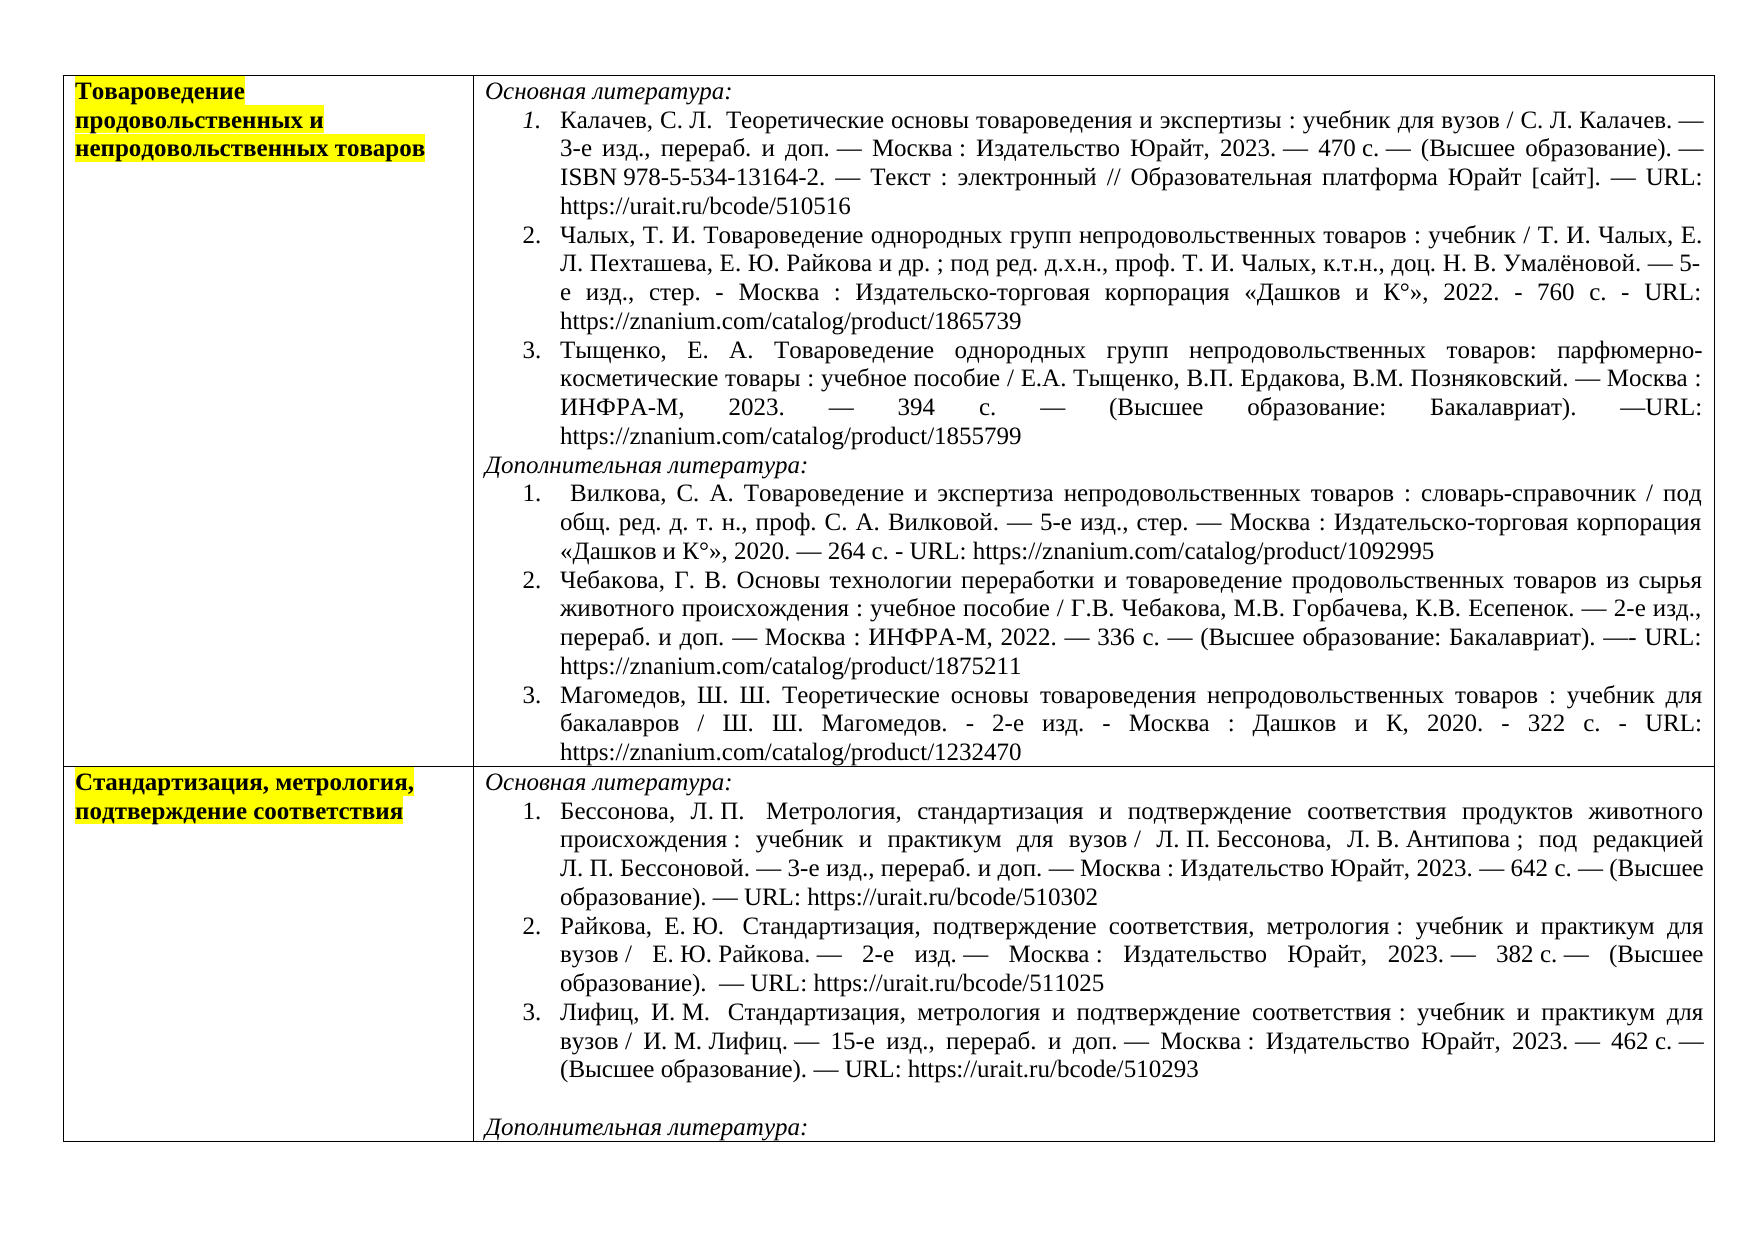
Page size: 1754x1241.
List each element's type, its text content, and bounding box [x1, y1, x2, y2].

table_cell Товароведение продовольственных и непродовольственных товаров [64, 76, 473, 766]
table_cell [64, 767, 473, 1141]
table_cell Основная литература: Калачев, С. Л. Теоретические основы товароведения и экспертизы : учебник для вузов / С. Л. Калачев. — 3-е изд., перераб. и доп. — Москва : Издательство Юрайт, 2023. — 470 с. — (Высшее образование). — ISBN 978-5-534-13164-2. — Текст : электронный // Образовательная платформа Юрайт [сайт]. — URL: https://urait.ru/bcode/510516 Чалых, Т. И. Товароведение однородных групп непродовольственных товаров : учебник / Т. И. Чалых, Е. Л. Пехташева, Е. Ю. Райкова и др. ; под ред. д.х.н., проф. Т. И. Чалых, к.т.н., доц. Н. В. Умалёновой. — 5-е изд., стер. - Москва : Издательско-торговая корпорация «Дашков и К°», 2022. - 760 с. - URL: https://znanium.com/catalog/product/1865739 Тыщенко, Е. А. Товароведение однородных групп непродовольственных товаров: парфюмерно-косметические товары : учебное пособие / Е.А. Тыщенко, В.П. Ердакова, В.М. Позняковский. — Москва : ИНФРА-М, 2023. — 394 с. — (Высшее образование: Бакалавриат). —URL: https://znanium.com/catalog/product/1855799 Дополнительная литература: Вилкова, С. А. Товароведение и экспертиза непродовольственных товаров : словарь-справочник / под общ. ред. д. т. н., проф. С. А. Вилковой. — 5-е изд., стер. — Москва : Издательско-торговая корпорация «Дашков и К°», 2020. — 264 с. - URL: https://znanium.com/catalog/product/1092995 Чебакова, Г. В. Основы технологии переработки и товароведение продовольственных товаров из сырья животного происхождения : учебное пособие / Г.В. Чебакова, М.В. Горбачева, К.В. Есепенок. — 2-е изд., перераб. и доп. — Москва : ИНФРА-М, 2022. — 336 с. — (Высшее образование: Бакалавриат). —- URL: https://znanium.com/catalog/product/1875211 Магомедов, Ш. Ш. Теоретические основы товароведения непродовольственных товаров : учебник для бакалавров / Ш. Ш. Магомедов. - 2-е изд. - Москва : Дашков и К, 2020. - 322 с. - URL: https://znanium.com/catalog/product/1232470 [474, 76, 1714, 766]
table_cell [474, 767, 1714, 1141]
